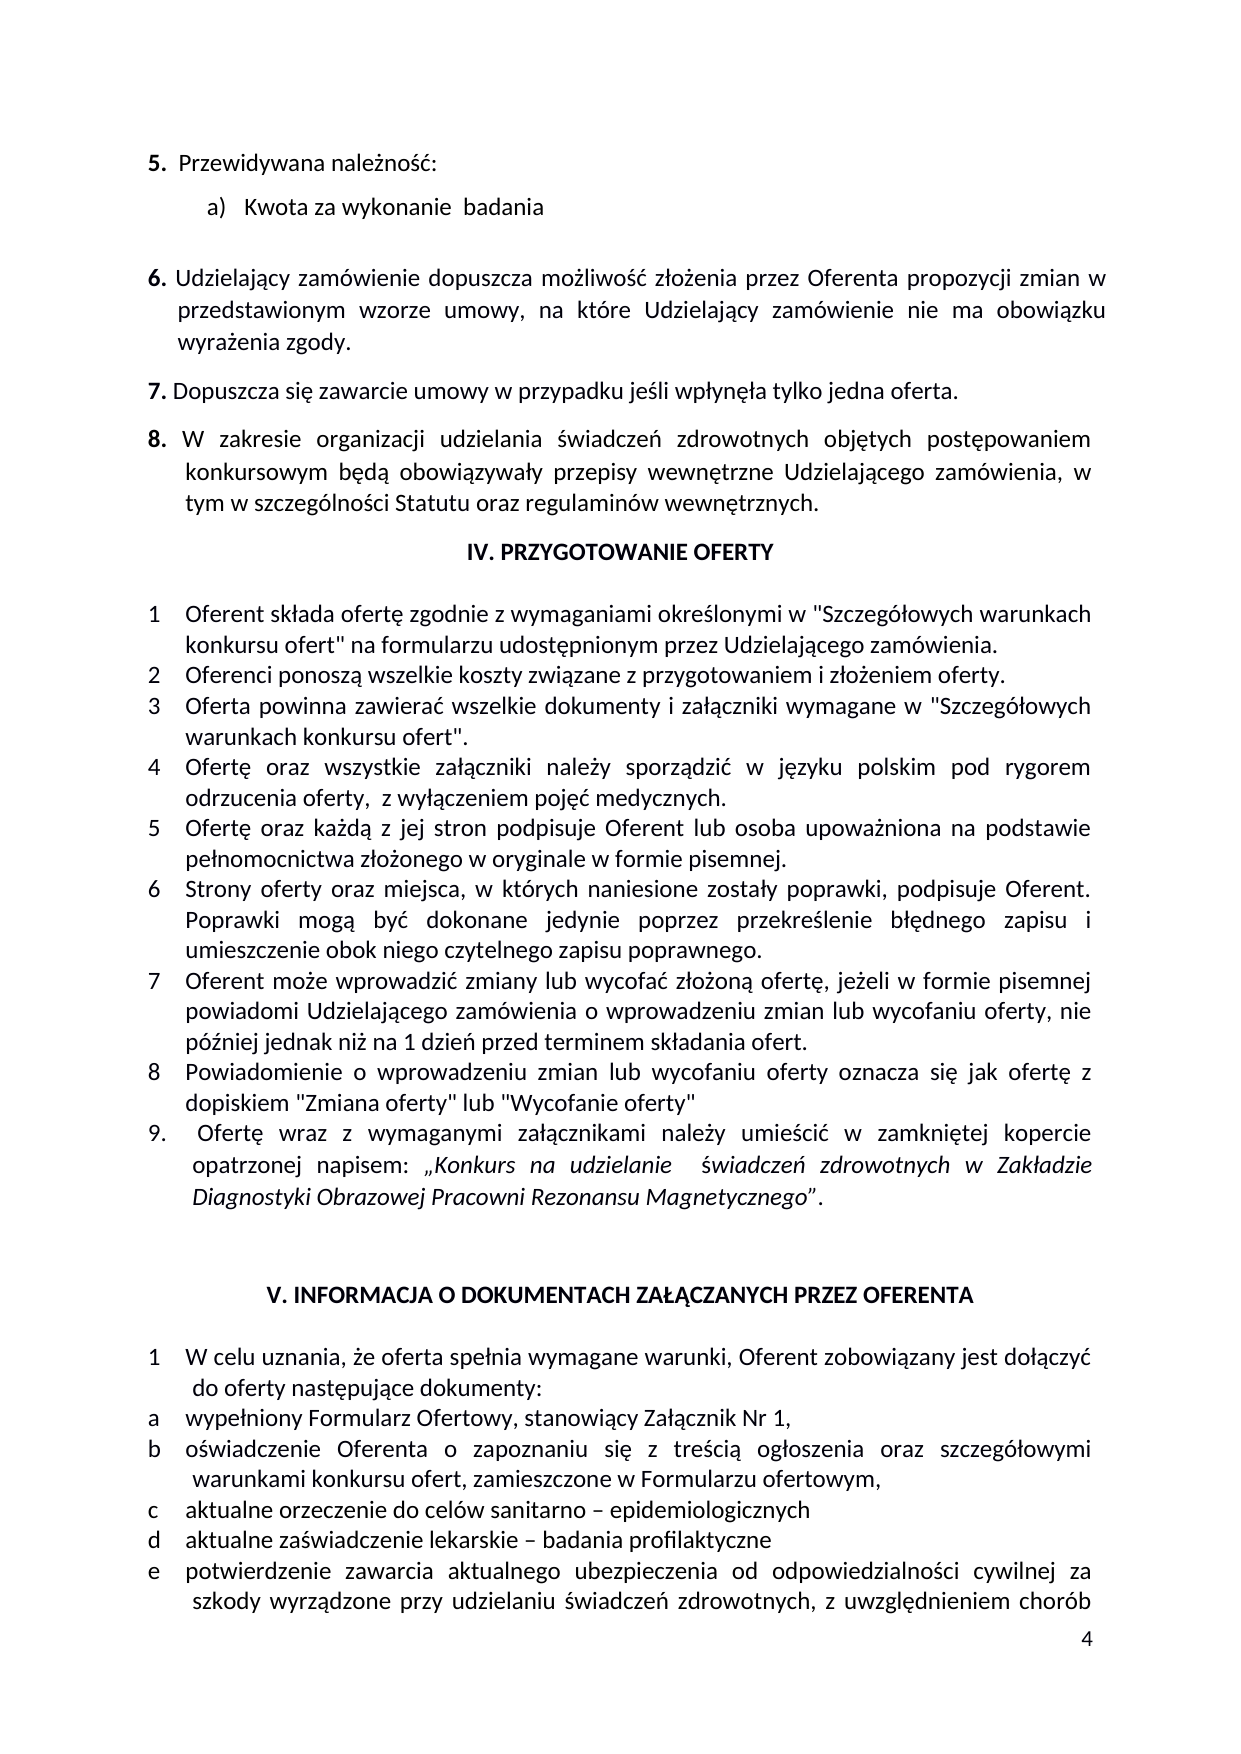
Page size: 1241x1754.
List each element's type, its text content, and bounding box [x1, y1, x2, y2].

list Oferent może wprowadzić zmiany lub wycofać złożoną ofertę, jeżeli w formie pisemnej powiadomi Udzielającego zamówienia o wprowadzeniu zmian lub wycofaniu oferty, nie później jednak niż na 1 dzień przed terminem składania ofert. [148, 965, 1093, 1056]
list W celu uznania, że oferta spełnia wymagane warunki, Oferent zobowiązany jest dołączyć do oferty następujące dokumenty: [148, 1341, 1093, 1402]
text IV. PRZYGOTOWANIE OFERTY [148, 536, 1093, 567]
text V. INFORMACJA O DOKUMENTACH ZAŁĄCZANYCH PRZEZ OFERENTA [148, 1279, 1093, 1309]
list Strony oferty oraz miejsca, w których naniesione zostały poprawki, podpisuje Oferent. Poprawki mogą być dokonane jedynie poprzez przekreślenie błędnego zapisu i umieszczenie obok niego czytelnego zapisu poprawnego. [148, 873, 1093, 965]
list Oferenci ponoszą wszelkie koszty związane z przygotowaniem i złożeniem oferty. [148, 660, 1093, 690]
text 6. Udzielający zamówienie dopuszcza możliwość złożenia przez Oferenta propozycji zmian w przedstawionym wzorze umowy, na które Udzielający zamówienie nie ma obowiązku wyrażenia zgody. [148, 262, 1107, 357]
list Oferent składa ofertę zgodnie z wymaganiami określonymi w "Szczegółowych warunkach konkursu ofert" na formularzu udostępnionym przez Udzielającego zamówienia. [148, 599, 1093, 660]
text 9. Ofertę wraz z wymaganymi załącznikami należy umieścić w zamkniętej kopercie opatrzonej napisem: „Konkurs na udzielanie świadczeń zdrowotnych w Zakładzie Diagnostyki Obrazowej Pracowni Rezonansu Magnetycznego”. [148, 1117, 1093, 1212]
text 7. Dopuszcza się zawarcie umowy w przypadku jeśli wpłynęła tylko jedna oferta. [148, 375, 1093, 406]
list wypełniony Formularz Ofertowy, stanowiący Załącznik Nr 1, [148, 1402, 1093, 1433]
list aktualne orzeczenie do celów sanitarno – epidemiologicznych [148, 1494, 1093, 1524]
list Oferta powinna zawierać wszelkie dokumenty i załączniki wymagane w "Szczegółowych warunkach konkursu ofert". [148, 690, 1093, 751]
list Powiadomienie o wprowadzeniu zmian lub wycofaniu oferty oznacza się jak ofertę z dopiskiem "Zmiana oferty" lub "Wycofanie oferty" [148, 1056, 1093, 1117]
text 5. Przewidywana należność: [148, 148, 1093, 178]
list oświadczenie Oferenta o zapoznaniu się z treścią ogłoszenia oraz szczegółowymi warunkami konkursu ofert, zamieszczone w Formularzu ofertowym, [148, 1433, 1093, 1494]
list Ofertę oraz każdą z jej stron podpisuje Oferent lub osoba upoważniona na podstawie pełnomocnictwa złożonego w oryginale w formie pisemnej. [148, 812, 1093, 873]
list Kwota za wykonanie badania [207, 191, 1093, 221]
text 8. W zakresie organizacji udzielania świadczeń zdrowotnych objętych postępowaniem konkursowym będą obowiązywały przepisy wewnętrzne Udzielającego zamówienia, w tym w szczególności Statutu oraz regulaminów wewnętrznych. [148, 424, 1093, 518]
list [148, 1555, 1093, 1616]
list Ofertę oraz wszystkie załączniki należy sporządzić w języku polskim pod rygorem odrzucenia oferty, z wyłączeniem pojęć medycznych. [148, 751, 1093, 812]
list aktualne zaświadczenie lekarskie – badania profilaktyczne [148, 1524, 1093, 1555]
